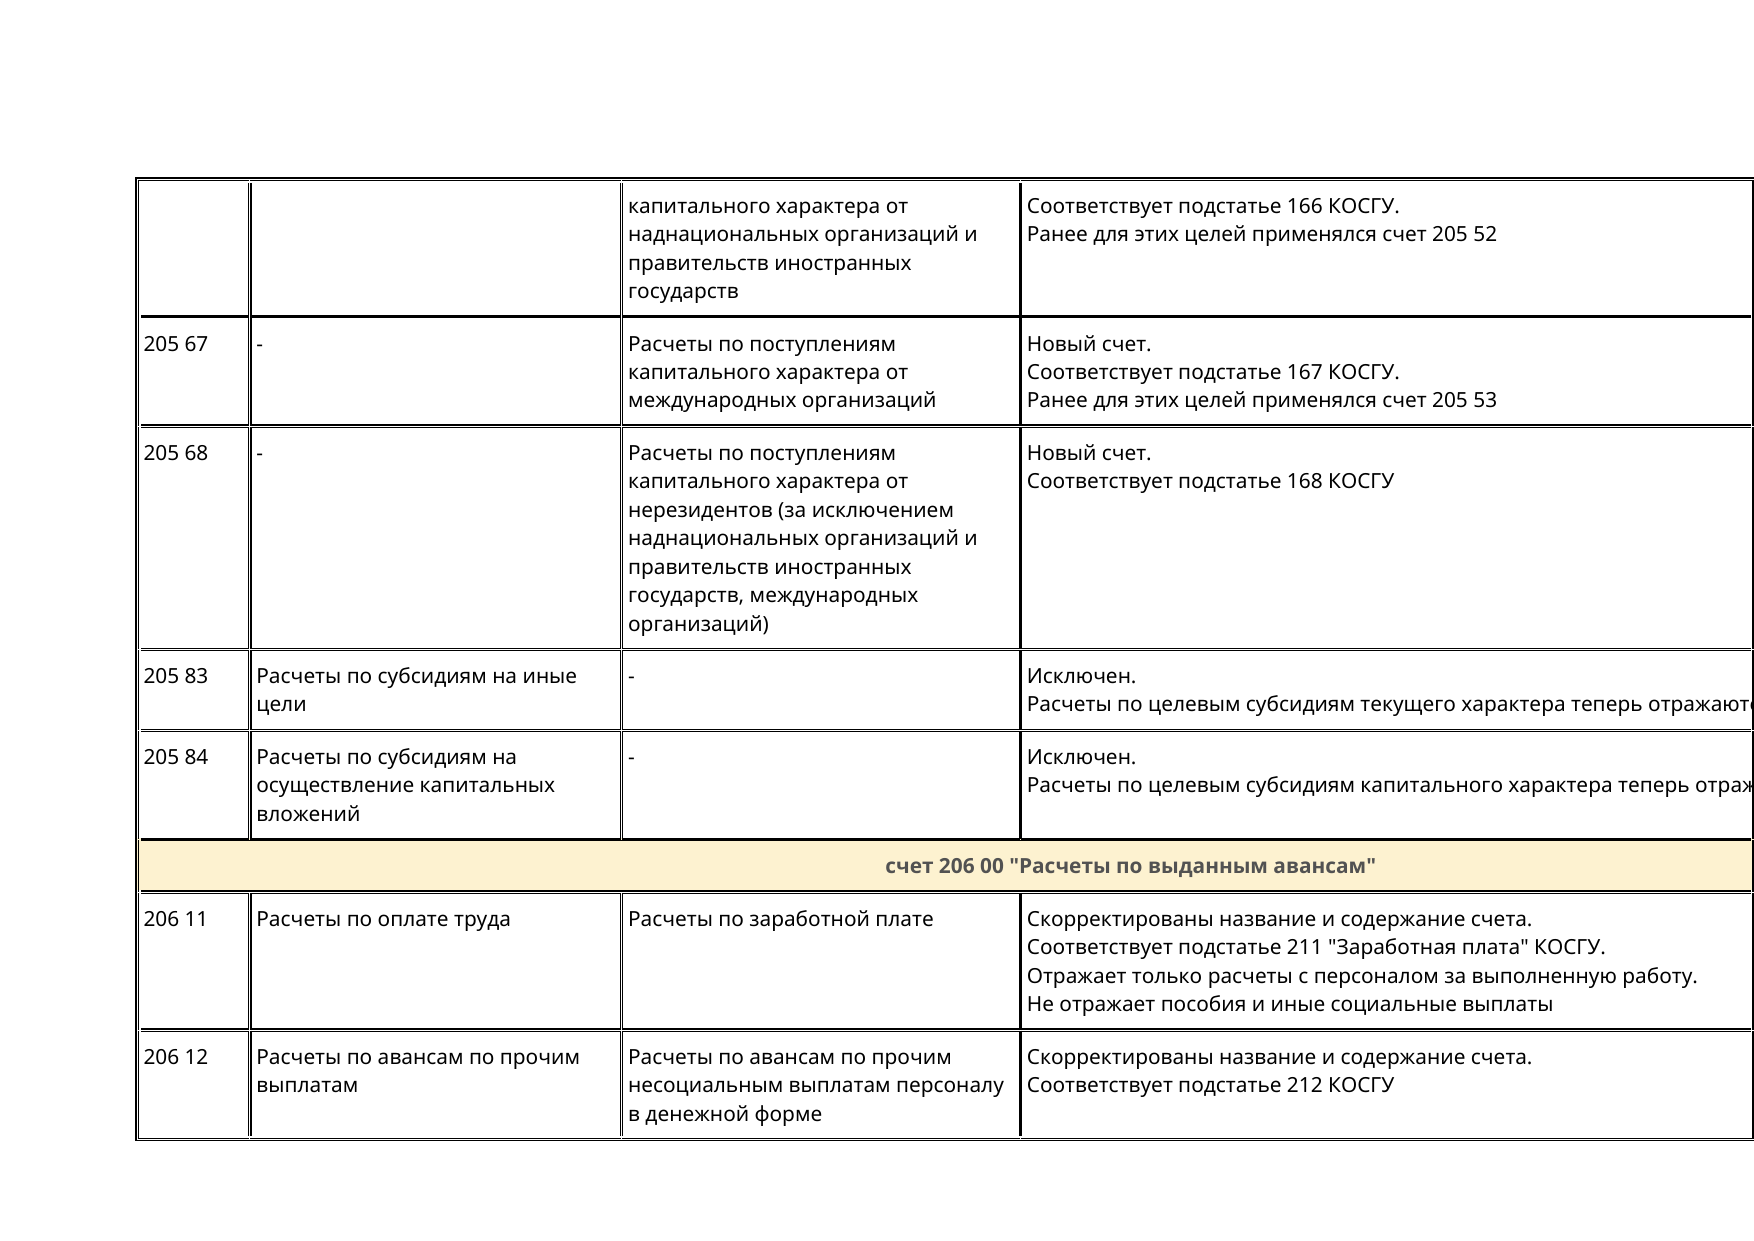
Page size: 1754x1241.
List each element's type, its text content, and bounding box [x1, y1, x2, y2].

table_cell Расчеты по поступлениям капитального характера от нерезидентов (за исключением наднациональных организаций и правительств иностранных государств, международных организаций) [623, 428, 1019, 647]
table_cell 205 67 [139, 315, 248, 424]
table_cell Расчеты по субсидиям на осуществление капитальных вложений [252, 732, 620, 838]
table_cell - [623, 732, 1019, 838]
table_cell Скорректированы название и содержание счета. Соответствует подстатье 211 "Заработная плата" КОСГУ. Отражает только расчеты с персоналом за выполненную работу. Не отражает пособия и иные социальные выплаты [1022, 890, 1753, 1028]
table_cell Скорректированы название и содержание счета. Соответствует подстатье 212 КОСГУ [1020, 1028, 1753, 1137]
table_cell 205 83 [139, 648, 248, 728]
table_cell Расчеты по заработной плате [623, 894, 1019, 1028]
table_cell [622, 181, 1020, 315]
table_cell Исключен. Расчеты по целевым субсидиям текущего характера теперь отражаются на счете 205 52 [1022, 648, 1753, 728]
table_cell - [252, 428, 620, 647]
table_cell 205 84 [139, 729, 248, 838]
table_cell Расчеты по поступлениям капитального характера от международных организаций [623, 318, 1019, 424]
table_cell 205 66 [139, 179, 250, 315]
table_cell - [623, 651, 1019, 728]
table_cell - [252, 318, 620, 424]
table_cell Расчеты по оплате труда [252, 894, 620, 1028]
table_cell 206 12 [139, 1028, 250, 1137]
table_cell Исключен. Расчеты по целевым субсидиям капитального характера теперь отражаются на счете 205 62 [1022, 729, 1753, 838]
table_cell Расчеты по авансам по прочим выплатам [250, 1032, 622, 1137]
table_cell 205 68 [139, 424, 248, 647]
table_cell Расчеты по субсидиям на иные цели [252, 651, 620, 728]
table_cell Расчеты по авансам по прочим несоциальным выплатам персоналу в денежной форме [622, 1032, 1020, 1137]
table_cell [1020, 181, 1752, 315]
table_cell - [250, 181, 622, 315]
table_cell Новый счет. Соответствует подстатье 168 КОСГУ [1022, 424, 1753, 647]
table_cell счет 206 00 "Расчеты по выданным авансам" [137, 838, 1754, 890]
table_cell Новый счет. Соответствует подстатье 167 КОСГУ. Ранее для этих целей применялся счет 205 53 [1022, 315, 1752, 424]
table_cell 206 11 [139, 890, 248, 1028]
